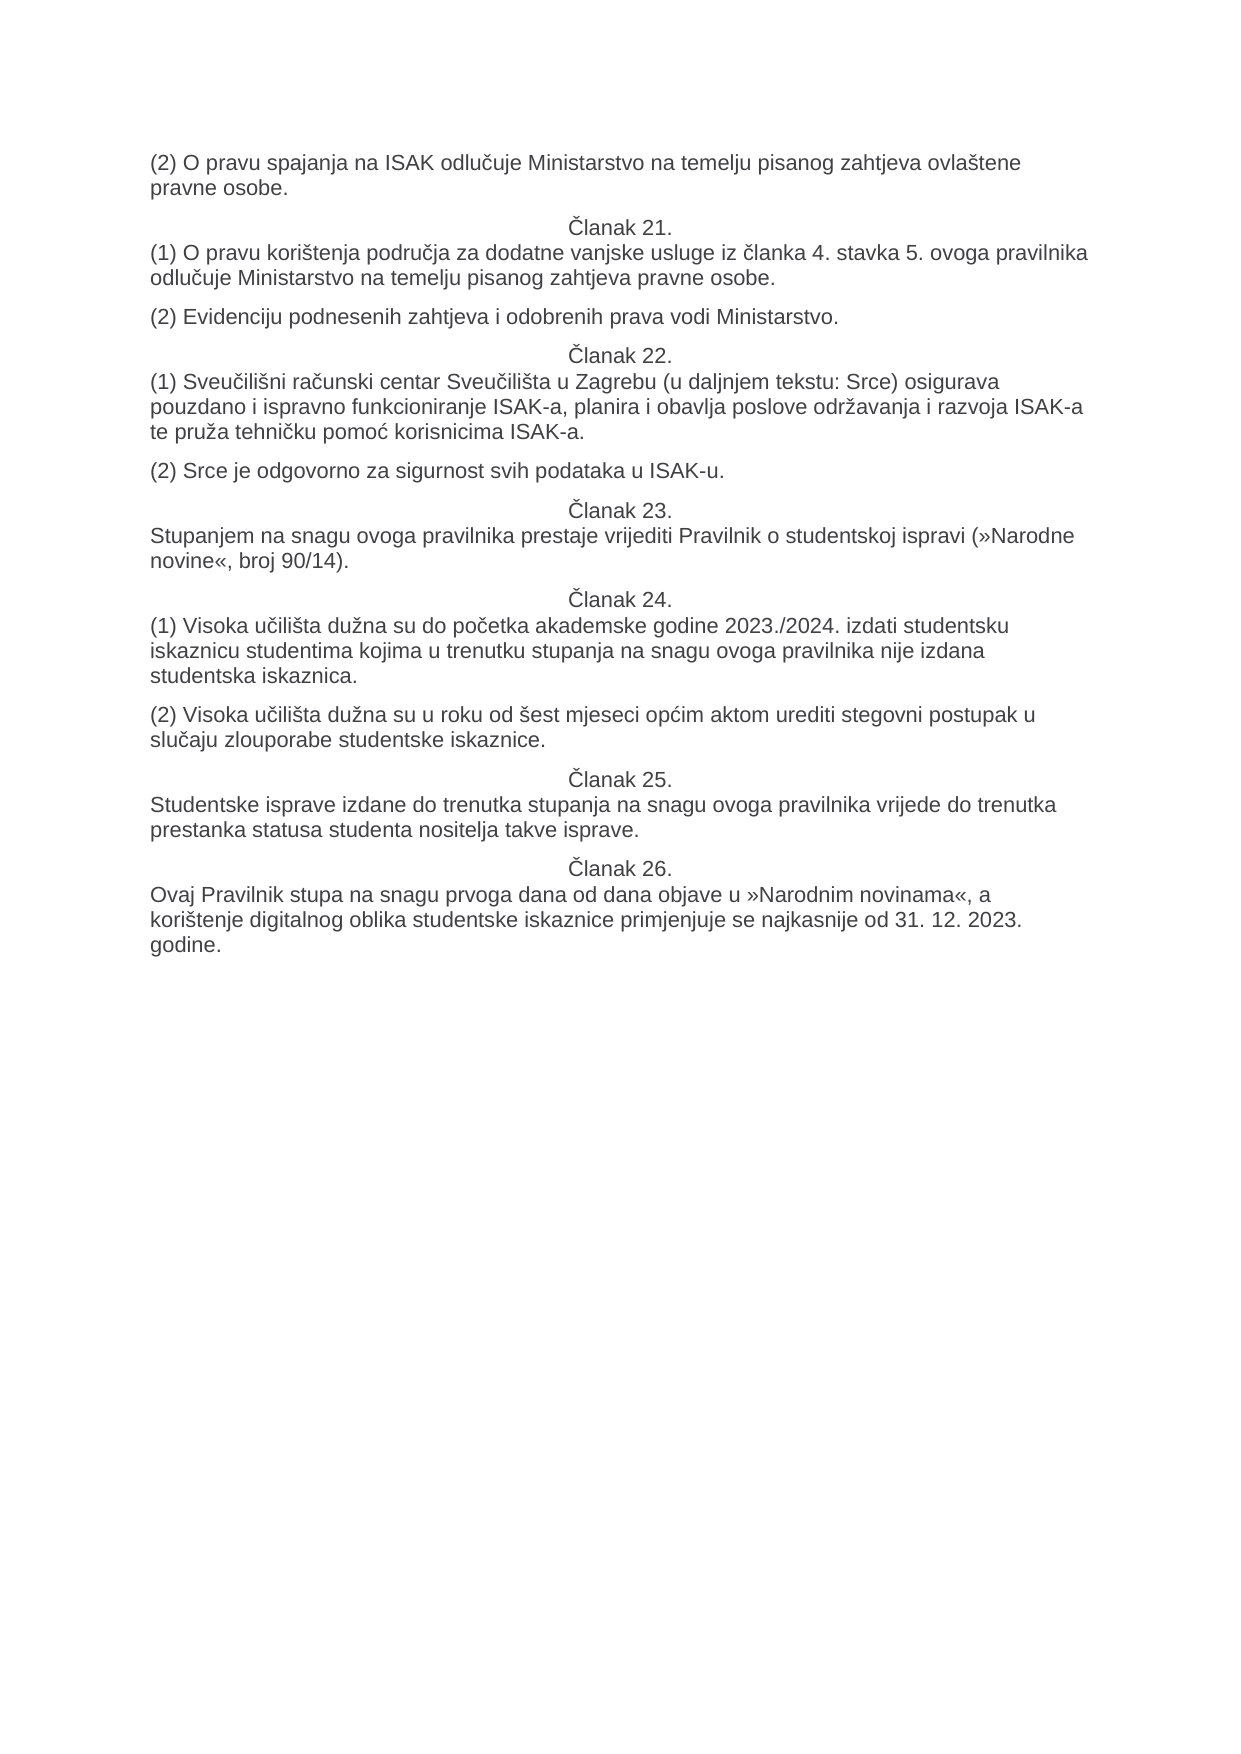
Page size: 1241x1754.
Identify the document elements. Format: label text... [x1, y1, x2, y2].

text Stupanjem na snagu ovoga pravilnika prestaje vrijediti Pravilnik o studentskoj ispravi (»Narodne novine«, broj 90/14). [150, 523, 1090, 573]
text (2) O pravu spajanja na ISAK odlučuje Ministarstvo na temelju pisanog zahtjeva ovlaštene pravne osobe. [150, 150, 1090, 200]
text (1) Visoka učilišta dužna su do početka akademske godine 2023./2024. izdati studentsku iskaznicu studentima kojima u trenutku stupanja na snagu ovoga pravilnika nije izdana studentska iskaznica. [150, 612, 1090, 688]
text Članak 23. [150, 498, 1090, 523]
text (2) Evidenciju podnesenih zahtjeva i odobrenih prava vodi Ministarstvo. [150, 304, 1090, 329]
text (2) Srce je odgovorno za sigurnost svih podataka u ISAK-u. [150, 458, 1090, 483]
text (1) O pravu korištenja područja za dodatne vanjske usluge iz članka 4. stavka 5. ovoga pravilnika odlučuje Ministarstvo na temelju pisanog zahtjeva pravne osobe. [150, 240, 1090, 290]
text Članak 26. [150, 856, 1090, 882]
text Članak 24. [150, 587, 1090, 612]
text Članak 25. [150, 767, 1090, 792]
text Ovaj Pravilnik stupa na snagu prvoga dana od dana objave u »Narodnim novinama«, a korištenje digitalnog oblika studentske iskaznice primjenjuje se najkasnije od 31. 12. 2023. godine. [150, 882, 1090, 957]
text Studentske isprave izdane do trenutka stupanja na snagu ovoga pravilnika vrijede do trenutka prestanka statusa studenta nositelja takve isprave. [150, 792, 1090, 842]
text Članak 22. [150, 343, 1090, 369]
text (2) Visoka učilišta dužna su u roku od šest mjeseci općim aktom urediti stegovni postupak u slučaju zlouporabe studentske iskaznice. [150, 702, 1090, 753]
text Članak 21. [150, 214, 1090, 240]
text (1) Sveučilišni računski centar Sveučilišta u Zagrebu (u daljnjem tekstu: Srce) osigurava pouzdano i ispravno funkcioniranje ISAK-a, planira i obavlja poslove održavanja i razvoja ISAK-a te pruža tehničku pomoć korisnicima ISAK-a. [150, 369, 1090, 444]
